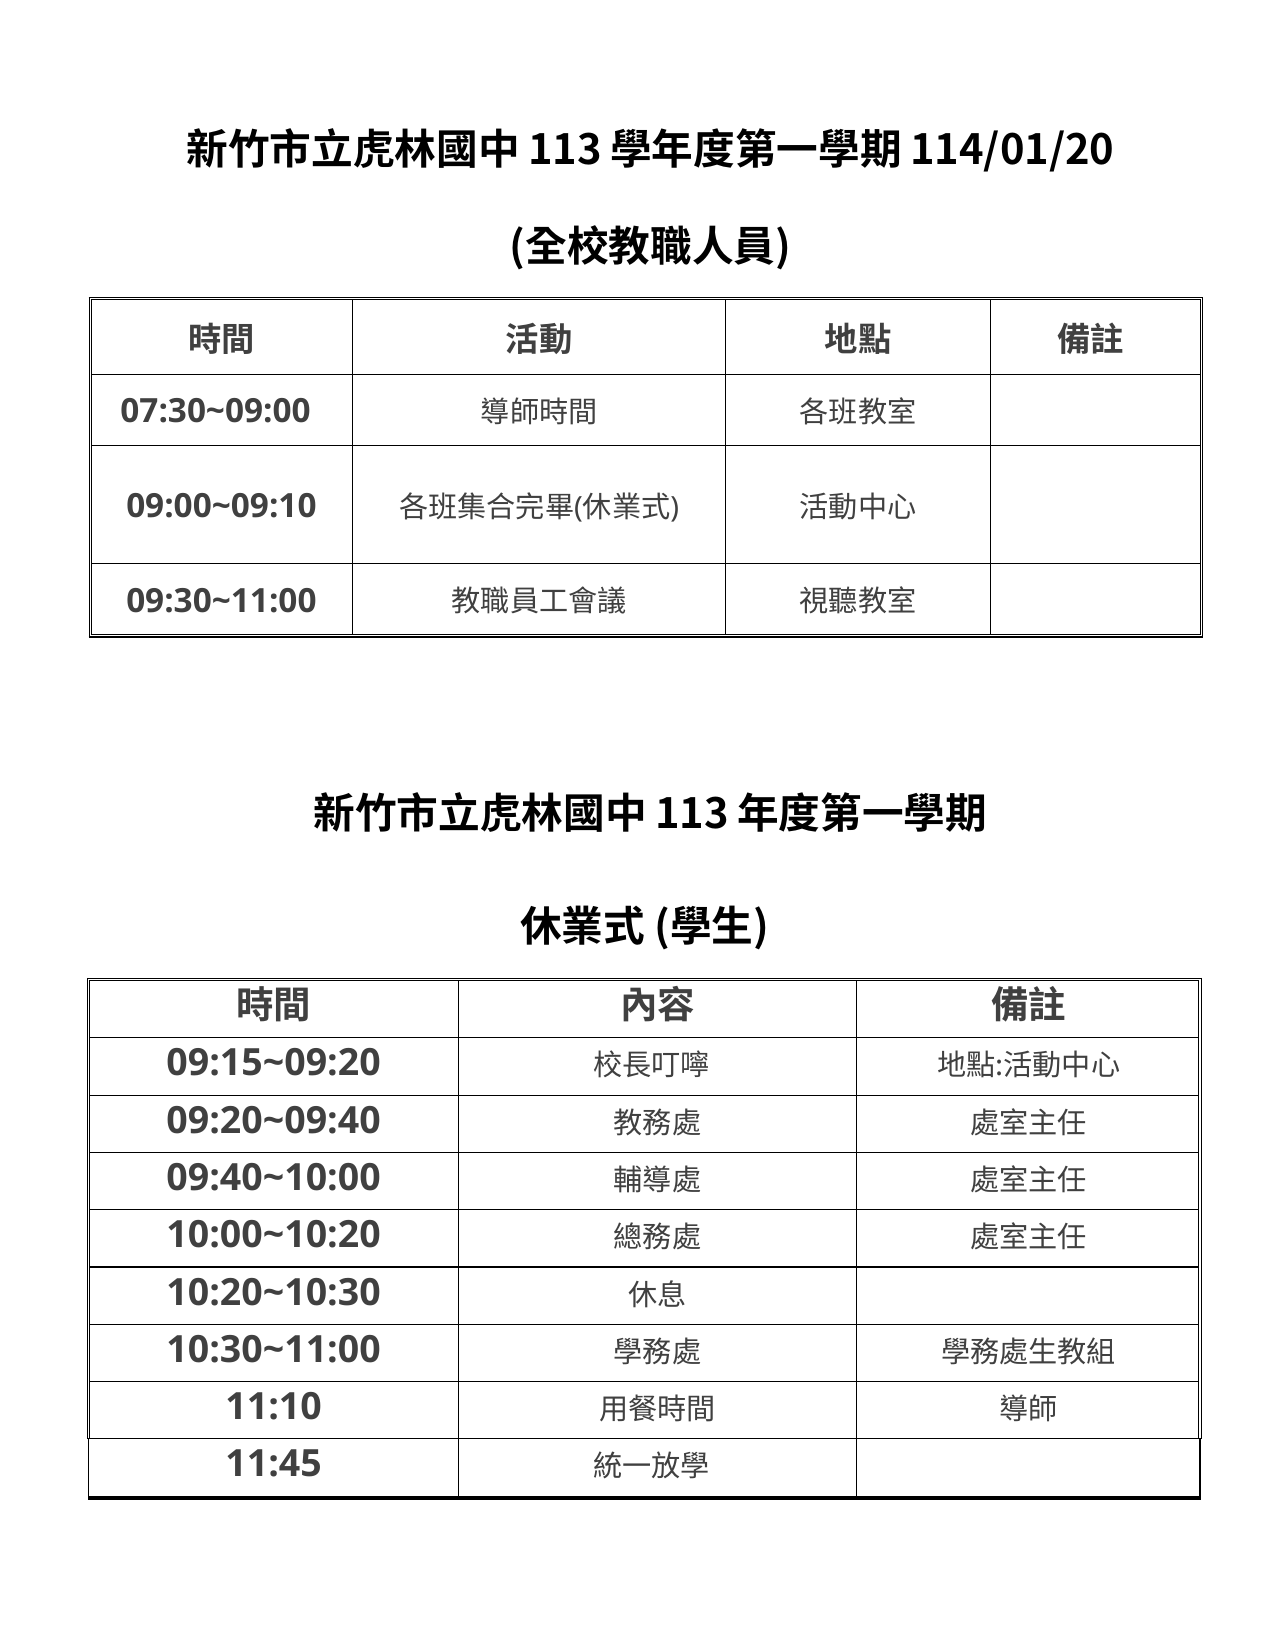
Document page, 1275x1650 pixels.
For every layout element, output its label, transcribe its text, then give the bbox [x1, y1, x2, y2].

table_cell [991, 375, 1200, 445]
table_cell 學務處 [459, 1325, 856, 1381]
table_cell 導師時間 [353, 375, 725, 445]
table_cell [857, 1268, 1198, 1324]
table_cell 地點:活動中心 [857, 1038, 1198, 1094]
table_cell 統一放學 [459, 1439, 856, 1496]
table_cell 校長叮嚀 [459, 1038, 856, 1094]
table_cell 視聽教室 [726, 564, 990, 634]
table_cell 活動中心 [726, 446, 990, 563]
table_cell 總務處 [459, 1210, 856, 1266]
table_cell 09:30~11:00 [92, 564, 352, 634]
table_cell 教職員工會議 [353, 564, 725, 634]
subtitle 休業式 (學生) [89, 893, 1200, 954]
table_cell 09:40~10:00 [90, 1153, 458, 1209]
subtitle 新竹市立虎林國中113年度第一學期 [100, 780, 1200, 841]
table_cell 各班教室 [726, 375, 990, 445]
table_cell 07:30~09:00 [92, 375, 352, 445]
table_cell 11:10 [90, 1382, 458, 1438]
table_cell [991, 446, 1200, 563]
table_cell 處室主任 [857, 1210, 1198, 1266]
table_header 時間 [90, 981, 458, 1037]
table_header 備註 [857, 981, 1198, 1037]
table_cell 各班集合完畢(休業式) [353, 446, 725, 563]
table_cell 教務處 [459, 1096, 856, 1152]
table_cell 輔導處 [459, 1153, 856, 1209]
table_cell 09:15~09:20 [90, 1038, 458, 1094]
table_header 地點 [726, 300, 990, 373]
table_cell 學務處生教組 [857, 1325, 1198, 1381]
table_cell 10:20~10:30 [90, 1268, 458, 1324]
table_cell 處室主任 [857, 1096, 1198, 1152]
table_header 活動 [353, 300, 725, 373]
table_cell 09:00~09:10 [92, 446, 352, 563]
table_cell 休息 [459, 1268, 856, 1324]
table_cell 11:45 [89, 1439, 458, 1496]
subtitle (全校教職人員) [100, 213, 1200, 273]
table_header 時間 [92, 300, 352, 373]
table_cell 導師 [857, 1382, 1198, 1438]
subtitle 新竹市立虎林國中113學年度第一學期114/01/20 [100, 116, 1200, 176]
table_header 內容 [459, 981, 856, 1037]
table_cell 09:20~09:40 [90, 1096, 458, 1152]
table_cell 處室主任 [857, 1153, 1198, 1209]
table_cell 10:30~11:00 [90, 1325, 458, 1381]
table_cell [991, 564, 1200, 634]
table_cell [857, 1439, 1199, 1496]
table_header 備註 [991, 300, 1200, 373]
table_cell 10:00~10:20 [90, 1210, 458, 1266]
table_cell 用餐時間 [459, 1382, 856, 1438]
